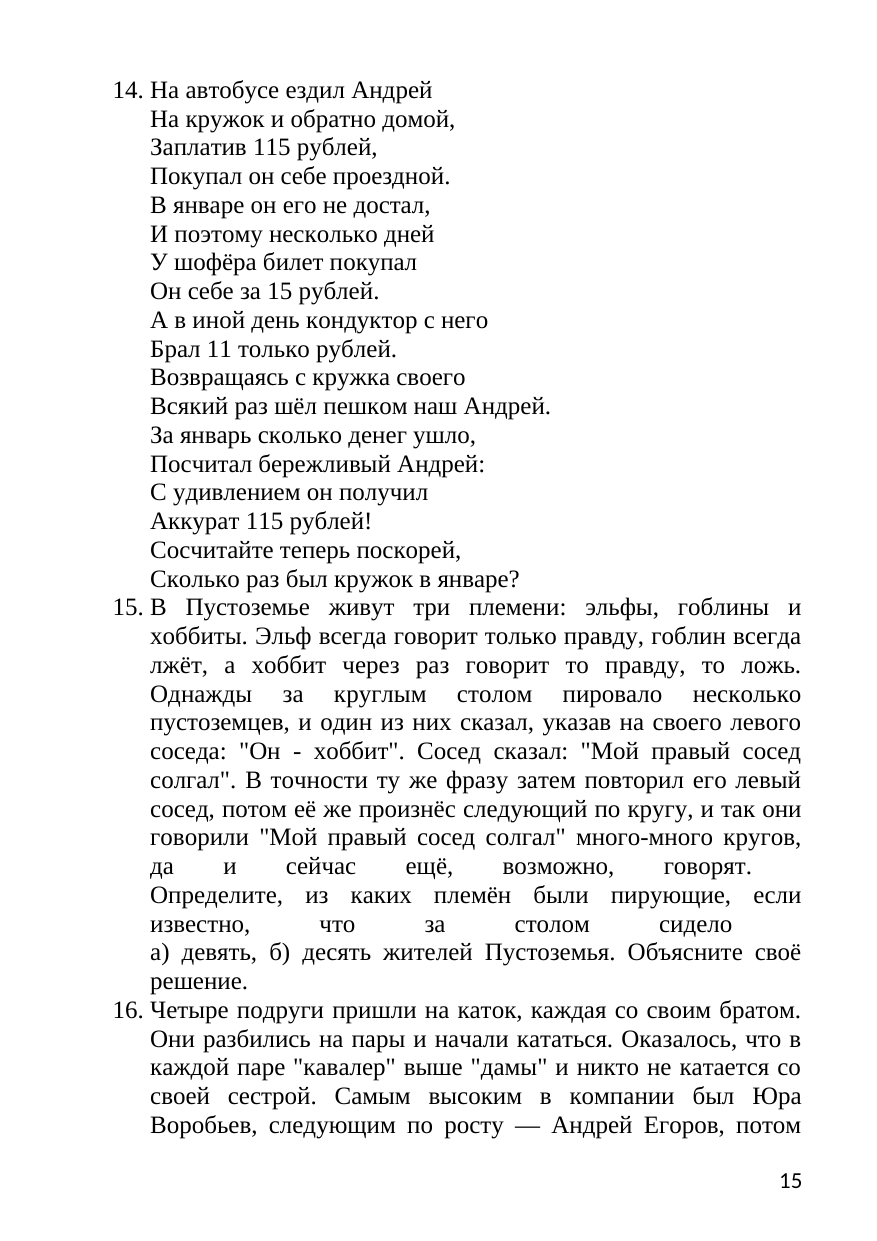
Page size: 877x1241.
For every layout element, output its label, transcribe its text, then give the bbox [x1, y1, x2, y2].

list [112, 995, 802, 1139]
text В январе он его не достал, И поэтому несколько дней У шофёра билет покупал Он себе за 15 рублей. [150, 190, 802, 305]
list На автобусе ездил Андрей На кружок и обратно домой, Заплатив 115 рублей, Покупал он себе проездной. [112, 75, 802, 190]
text А в иной день кондуктор с него Брал 11 только рублей. Возвращаясь с кружка своего Всякий раз шёл пешком наш Андрей. [150, 305, 802, 420]
text Сосчитайте теперь поскорей, Сколько раз был кружок в январе? [150, 535, 802, 592]
list В Пустоземье живут три племени: эльфы, гоблины и хоббиты. Эльф всегда говорит только правду, гоблин всегда лжёт, а хоббит через раз говорит то правду, то ложь. Однажды за круглым столом пировало несколько пустоземцев, и один из них сказал, указав на своего левого соседа: "Он - хоббит". Сосед сказал: "Мой правый сосед солгал". В точности ту же фразу затем повторил его левый сосед, потом её же произнёс следующий по кругу, и так они говорили "Мой правый сосед солгал" много-много кругов, да и сейчас ещё, возможно, говорят. Определите, из каких племён были пирующие, если известно, что за столом сидело а) девять, б) десять жителей Пустоземья. Объясните своё решение. [112, 592, 802, 995]
text За январь сколько денег ушло, Посчитал бережливый Андрей: С удивлением он получил Аккурат 115 рублей! [150, 420, 802, 535]
